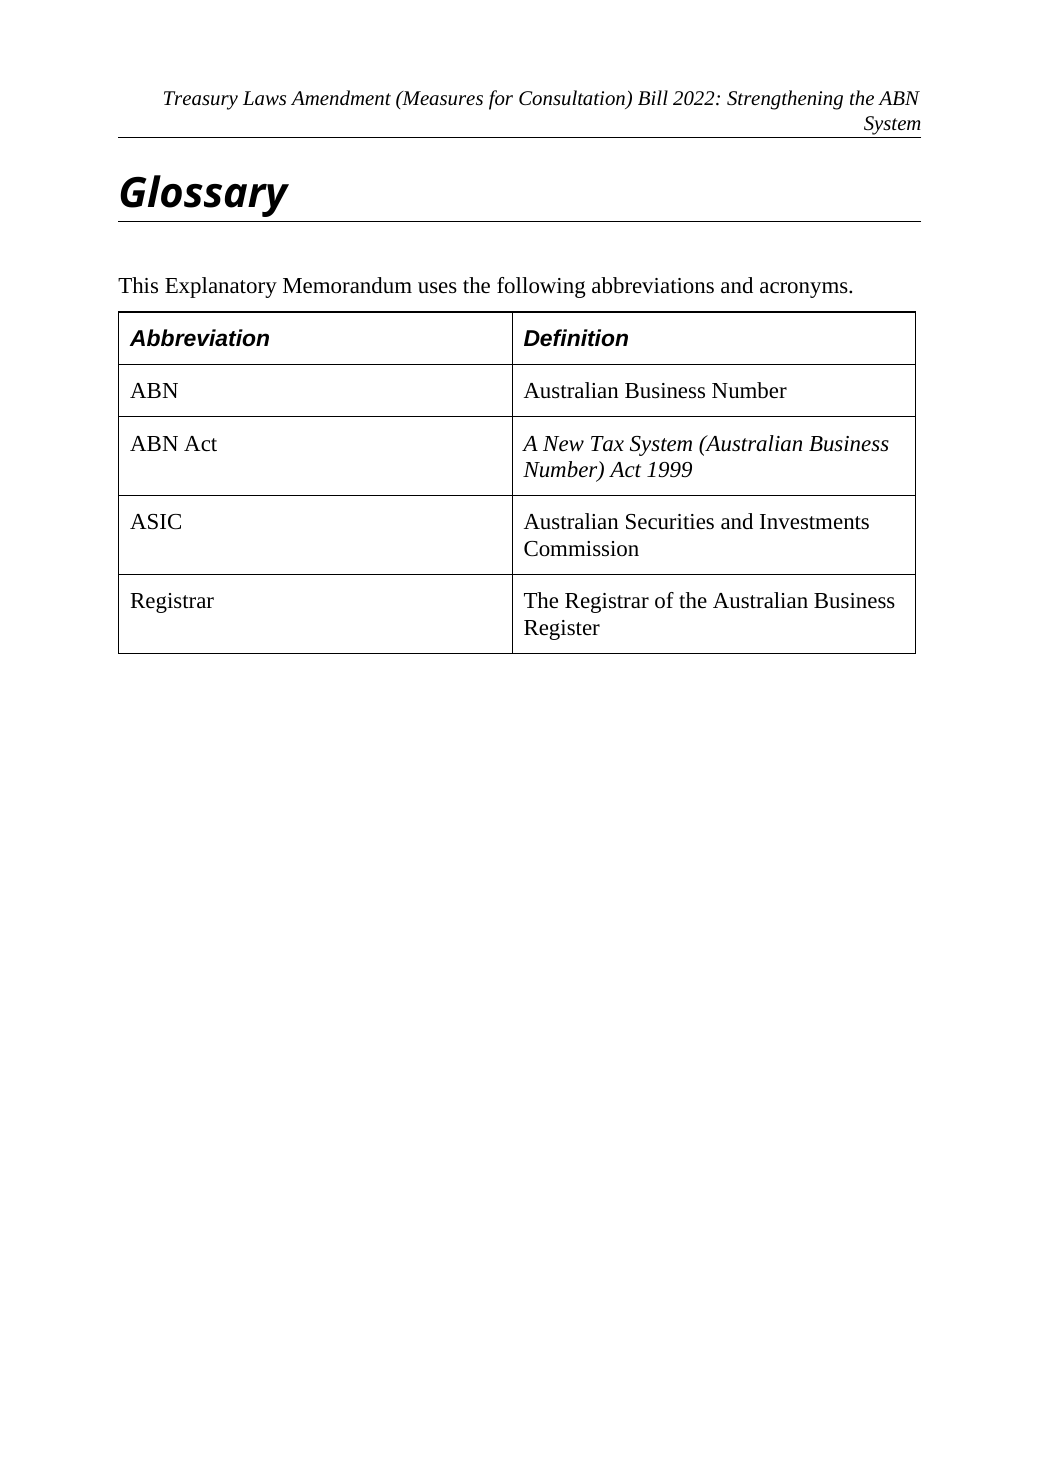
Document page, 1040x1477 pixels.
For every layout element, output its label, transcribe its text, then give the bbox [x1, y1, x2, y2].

table_cell The Registrar of the Australian Business Register [513, 575, 915, 652]
table_cell ASIC [119, 496, 512, 574]
table_header Definition [513, 313, 915, 364]
table_cell ABN [119, 365, 512, 416]
table_cell ABN Act [119, 417, 512, 495]
table_cell Australian Securities and Investments Commission [513, 496, 915, 574]
subtitle Glossary [118, 163, 921, 221]
table_header Abbreviation [119, 313, 512, 364]
table_cell Australian Business Number [513, 365, 915, 416]
table_cell Registrar [119, 575, 512, 652]
text This Explanatory Memorandum uses the following abbreviations and acronyms. [118, 272, 921, 299]
table_cell A New Tax System (Australian Business Number) Act 1999 [513, 417, 915, 495]
